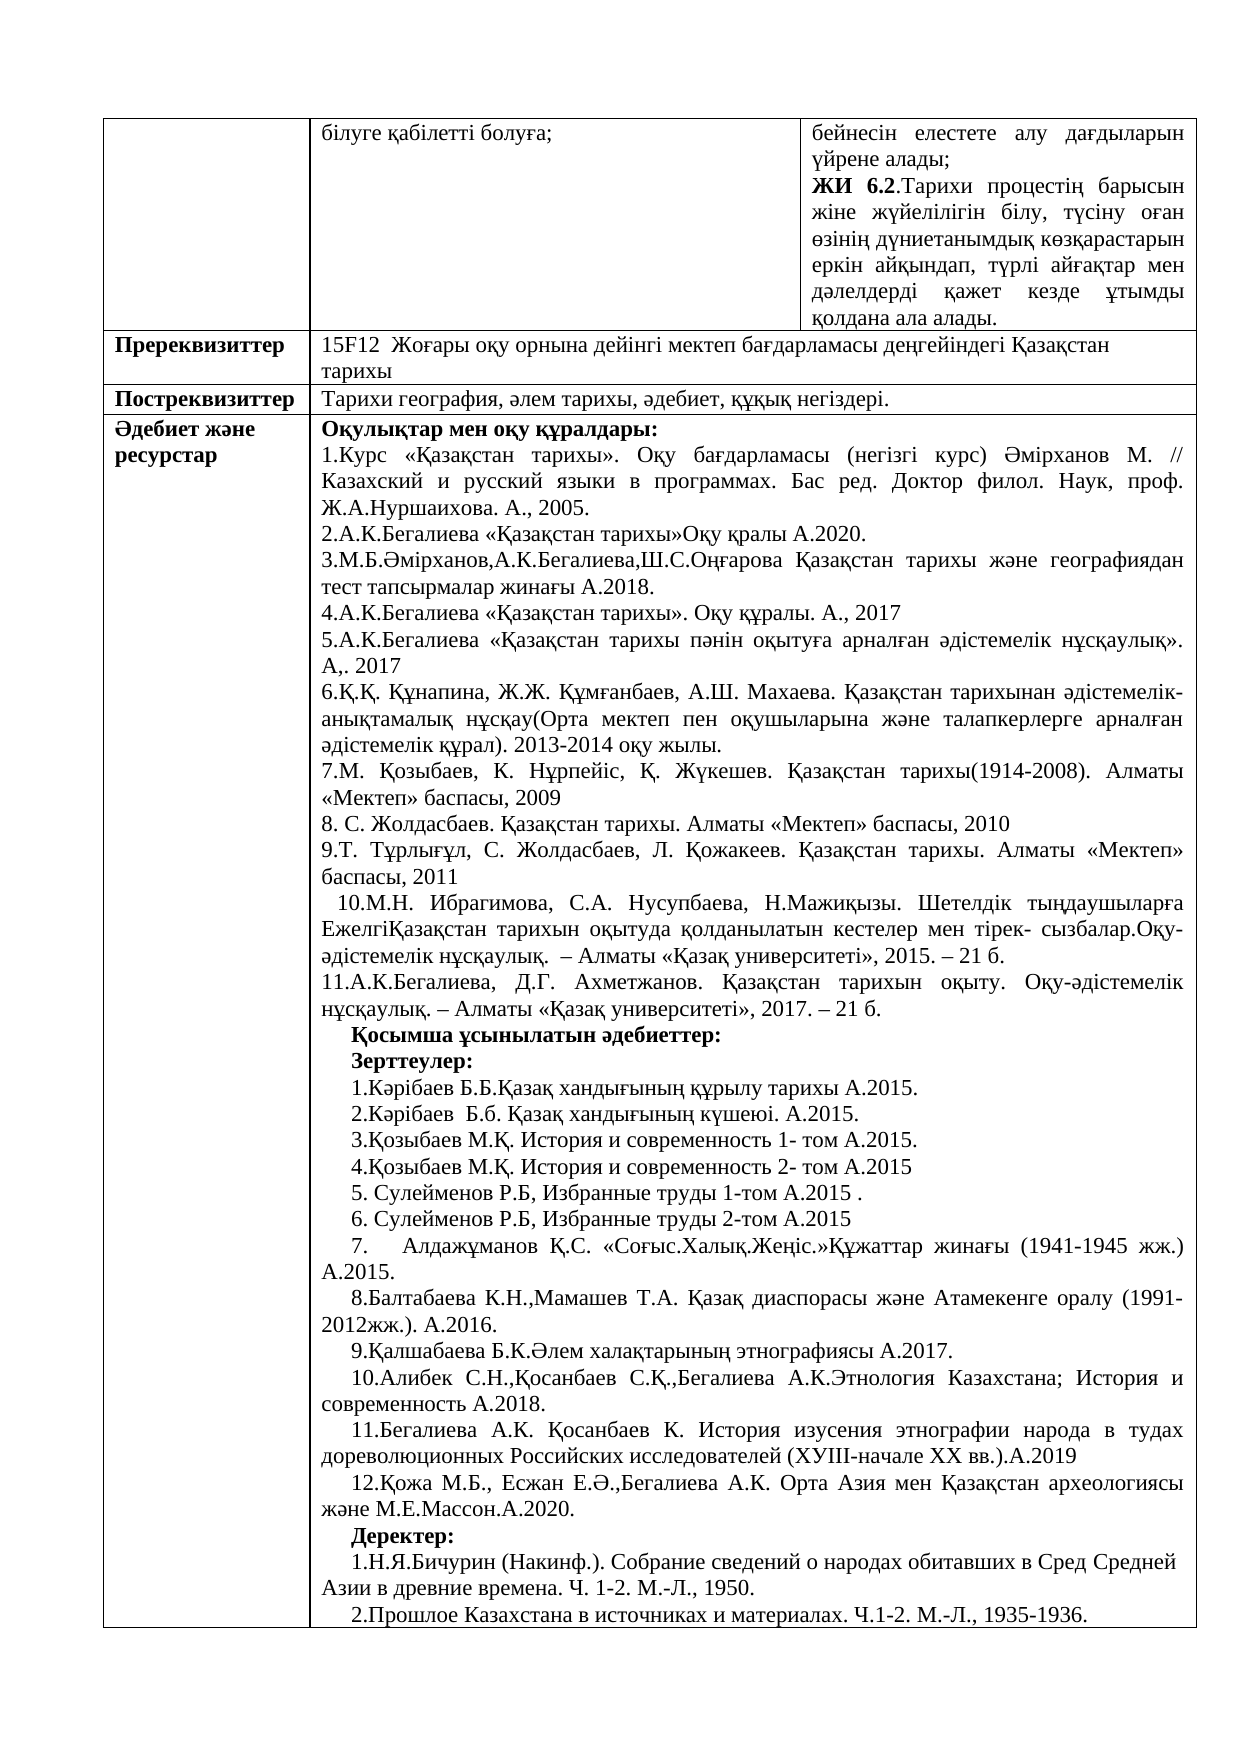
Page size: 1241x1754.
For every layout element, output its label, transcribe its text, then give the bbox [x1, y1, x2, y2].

table_cell Тарихи география, әлем тарихы, әдебиет, құқық негіздері. [311, 385, 1196, 414]
table_cell Постреквизиттер [104, 385, 309, 414]
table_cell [801, 119, 1196, 330]
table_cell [311, 415, 1196, 1627]
table_cell Пререквизиттер [104, 331, 309, 384]
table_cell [311, 119, 800, 330]
table_cell 15F12 Жоғары оқу орнына дейінгі мектеп бағдарламасы деңгейіндегі Қазақстан тарихы [311, 331, 1196, 384]
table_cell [104, 415, 309, 1627]
